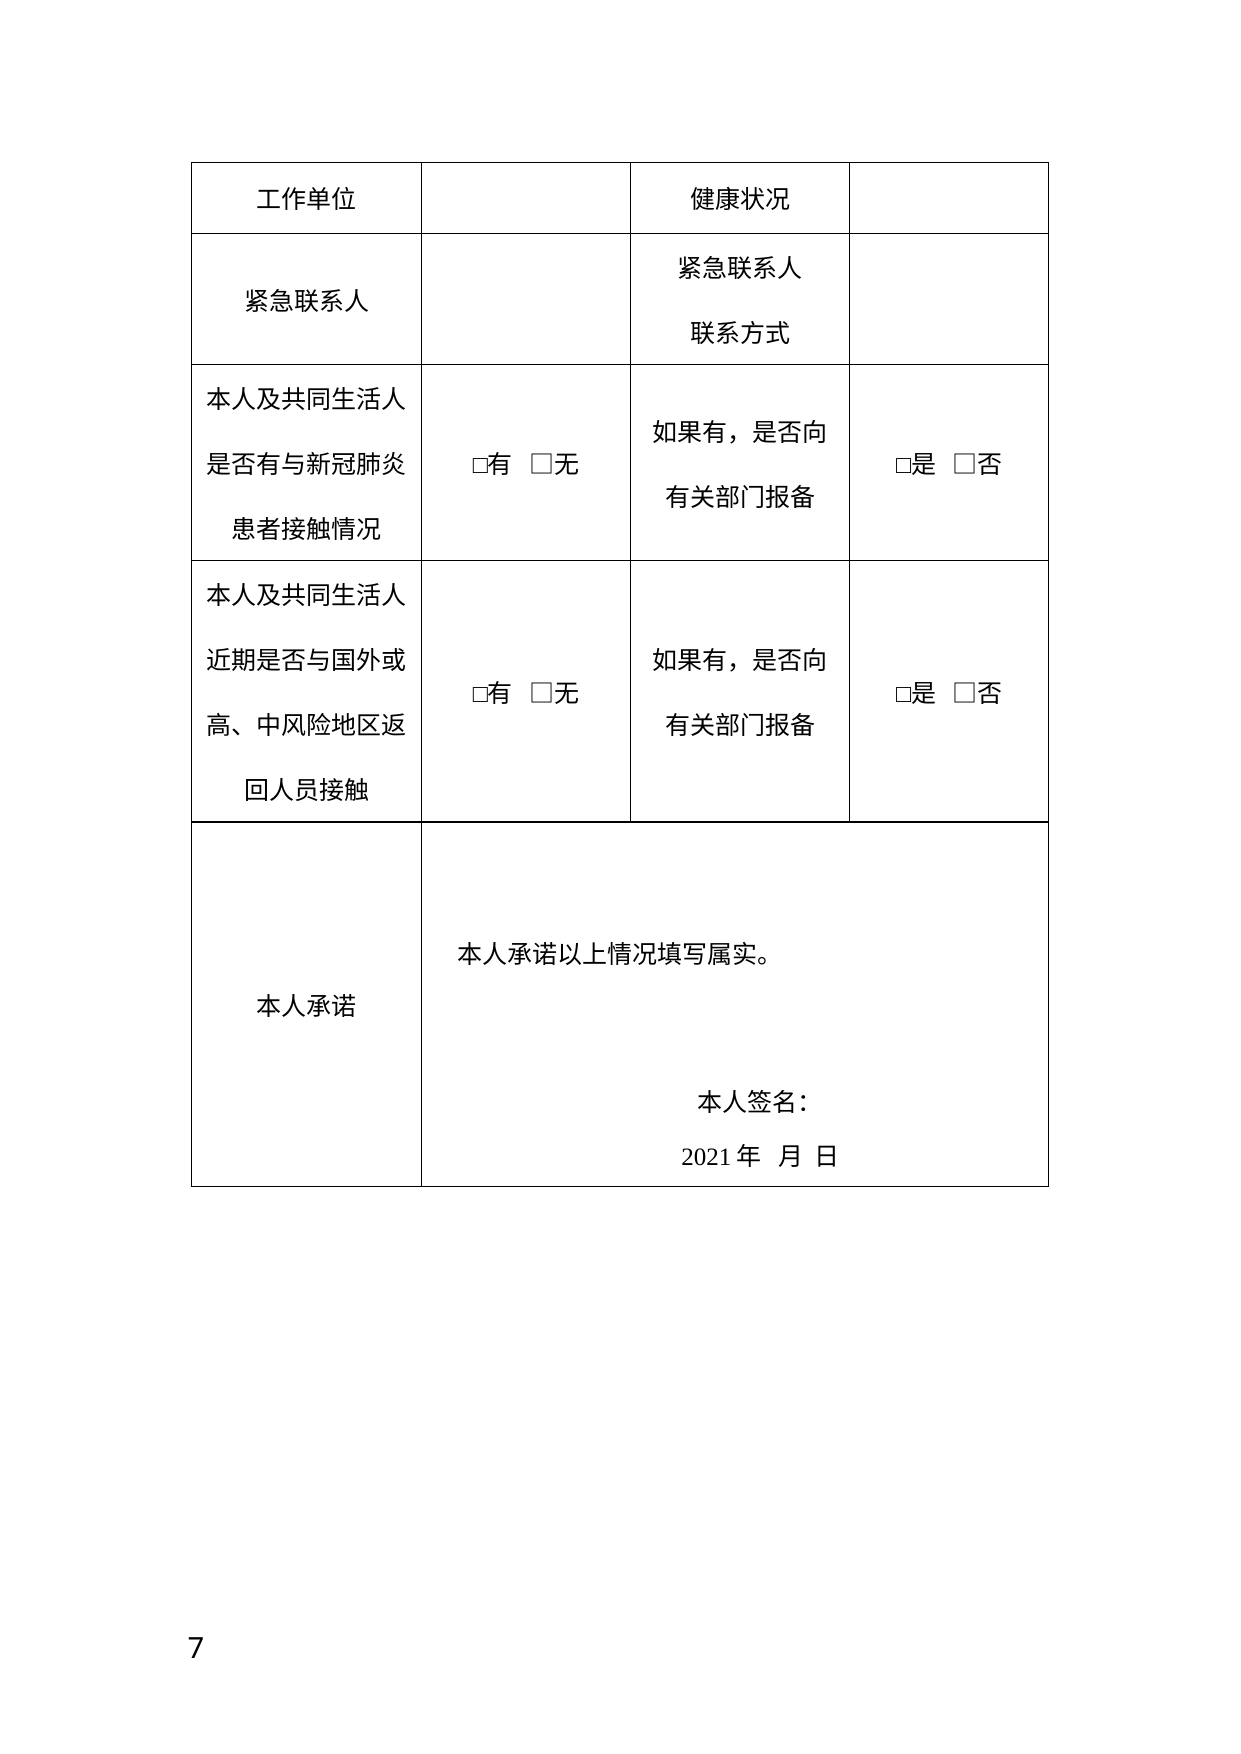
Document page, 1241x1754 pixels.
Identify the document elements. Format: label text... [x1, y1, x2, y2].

table_cell 本人承诺以上情况填写属实。 本人签名： 2021年 月 日 [422, 823, 1048, 1186]
table_cell □是 □否 [850, 561, 1048, 821]
table_cell [850, 234, 1048, 364]
table_cell 工作单位 [192, 163, 421, 233]
table_cell □是 □否 [850, 365, 1048, 560]
table_cell □有 □无 [422, 561, 630, 821]
table_cell 本人及共同生活人是否有与新冠肺炎患者接触情况 [192, 365, 421, 560]
table_cell 本人承诺 [192, 823, 421, 1186]
table_cell 本人及共同生活人近期是否与国外或高、中风险地区返回人员接触 [192, 561, 421, 821]
table_cell [422, 234, 630, 364]
table_cell 健康状况 [631, 163, 849, 233]
table_cell [850, 163, 1048, 233]
table_cell 如果有，是否向有关部门报备 [631, 365, 849, 560]
table_cell 紧急联系人 联系方式 [631, 234, 849, 364]
table_cell 紧急联系人 [192, 234, 421, 364]
table_cell 如果有，是否向有关部门报备 [631, 561, 849, 821]
table_cell □有 □无 [422, 365, 630, 560]
table_cell [422, 163, 630, 233]
